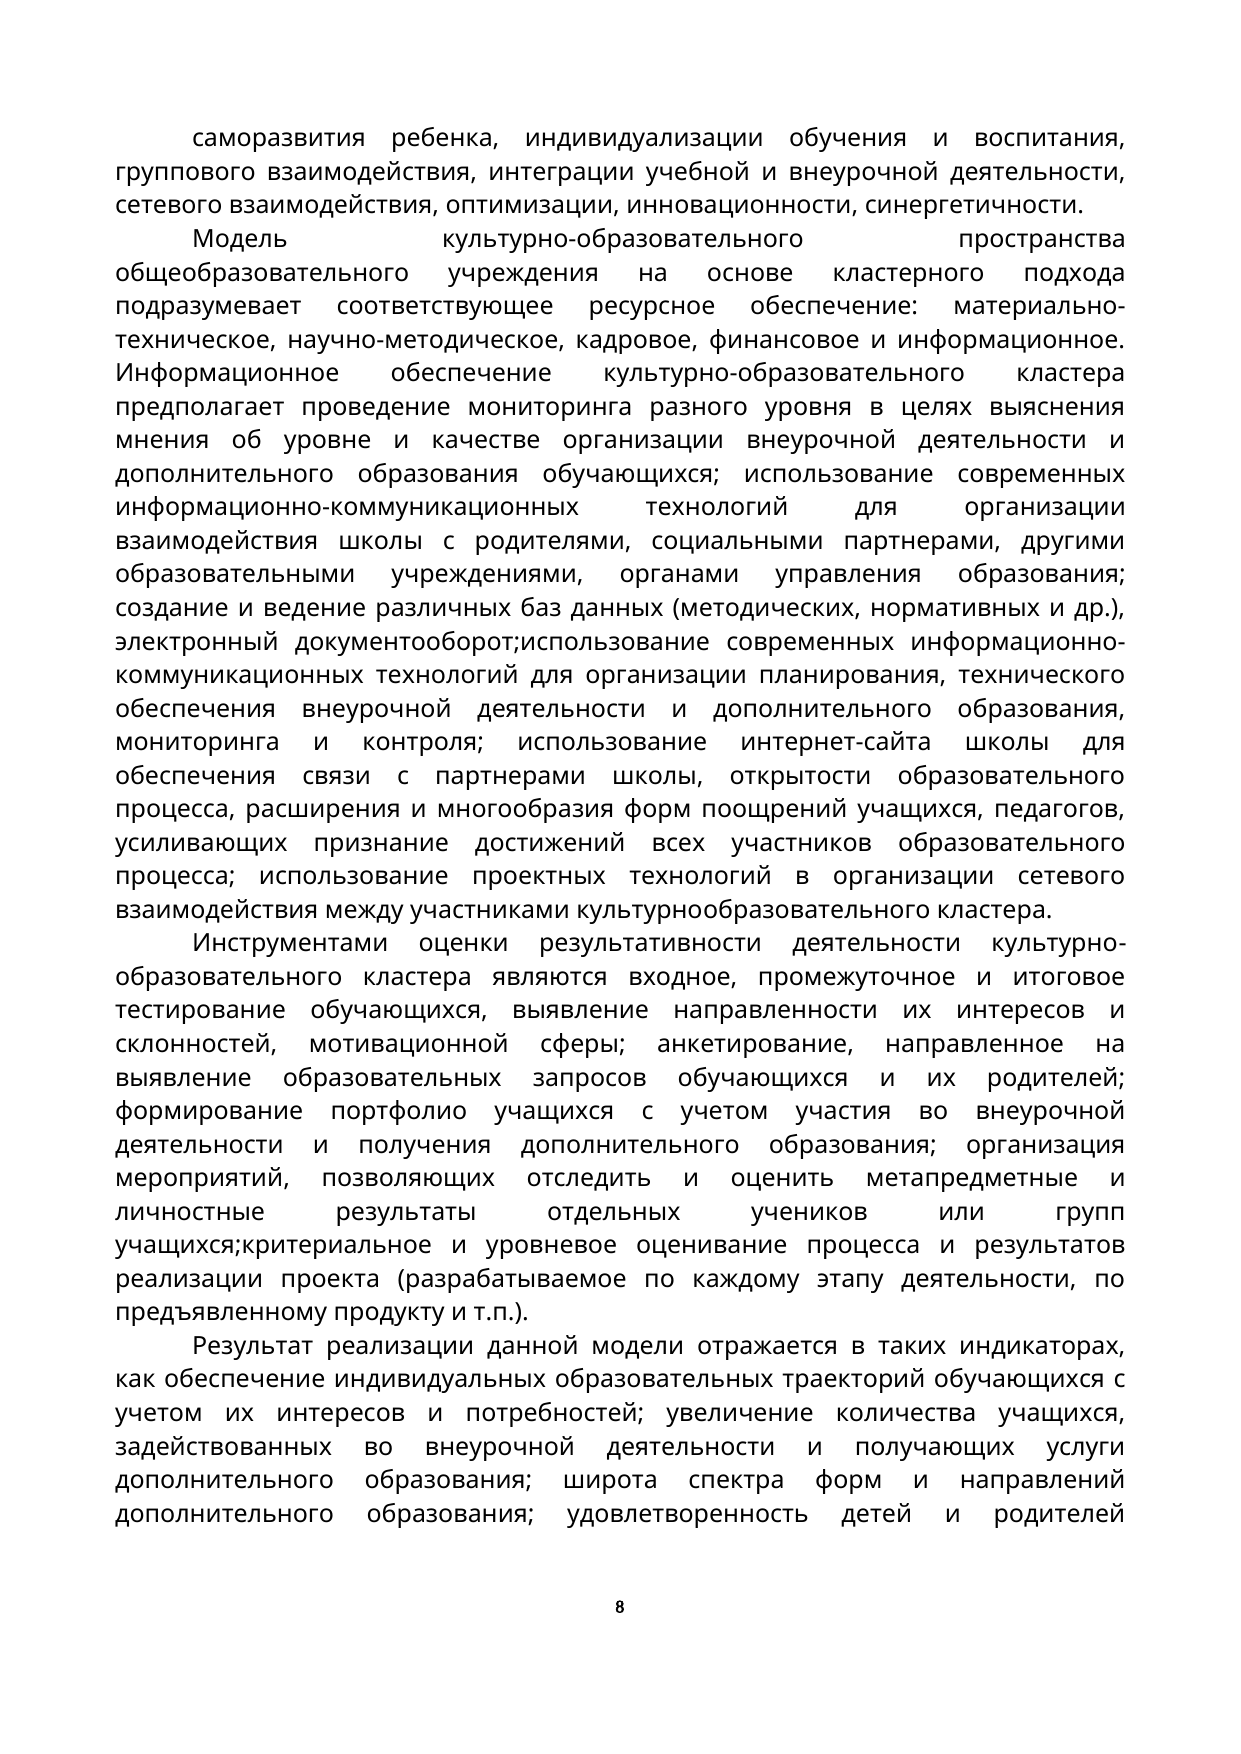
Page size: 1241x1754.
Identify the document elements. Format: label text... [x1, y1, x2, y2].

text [115, 1327, 1126, 1529]
text Инструментами оценки результативности деятельности культурнообразовательного кластера являются входное, промежуточное и итоговое тестирование обучающихся, выявление направленности их интересов и склонностей, мотивационной сферы; анкетирование, направленное на выявление образовательных запросов обучающихся и их родителей; формирование портфолио учащихся с учетом участия во внеурочной деятельности и получения дополнительного образования; организация мероприятий, позволяющих отследить и оценить метапредметные и личностные результаты отдельных учеников или групп учащихся;критериальное и уровневое оценивание процесса и результатов реализации проекта (разрабатываемое по каждому этапу деятельности, по предъявленному продукту и т.п.). [115, 925, 1126, 1327]
text Модель культурно-образовательного пространства общеобразовательного учреждения на основе кластерного подхода подразумевает соответствующее ресурсное обеспечение: материально-техническое, научно-методическое, кадровое, финансовое и информационное. Информационное обеспечение культурно-образовательного кластера предполагает проведение мониторинга разного уровня в целях выяснения мнения об уровне и качестве организации внеурочной деятельности и дополнительного образования обучающихся; использование современных информационно-коммуникационных технологий для организации взаимодействия школы с родителями, социальными партнерами, другими образовательными учреждениями, органами управления образования; создание и ведение различных баз данных (методических, нормативных и др.), электронный документооборот;использование современных информационно-коммуникационных технологий для организации планирования, технического обеспечения внеурочной деятельности и дополнительного образования, мониторинга и контроля; использование интернет-сайта школы для обеспечения связи с партнерами школы, открытости образовательного процесса, расширения и многообразия форм поощрений учащихся, педагогов, усиливающих признание достижений всех участников образовательного процесса; использование проектных технологий в организации сетевого взаимодействия между участниками культурнообразовательного кластера. [115, 221, 1126, 925]
text саморазвития ребенка, индивидуализации обучения и воспитания, группового взаимодействия, интеграции учебной и внеурочной деятельности, сетевого взаимодействия, оптимизации, инновационности, синергетичности. [115, 120, 1126, 221]
